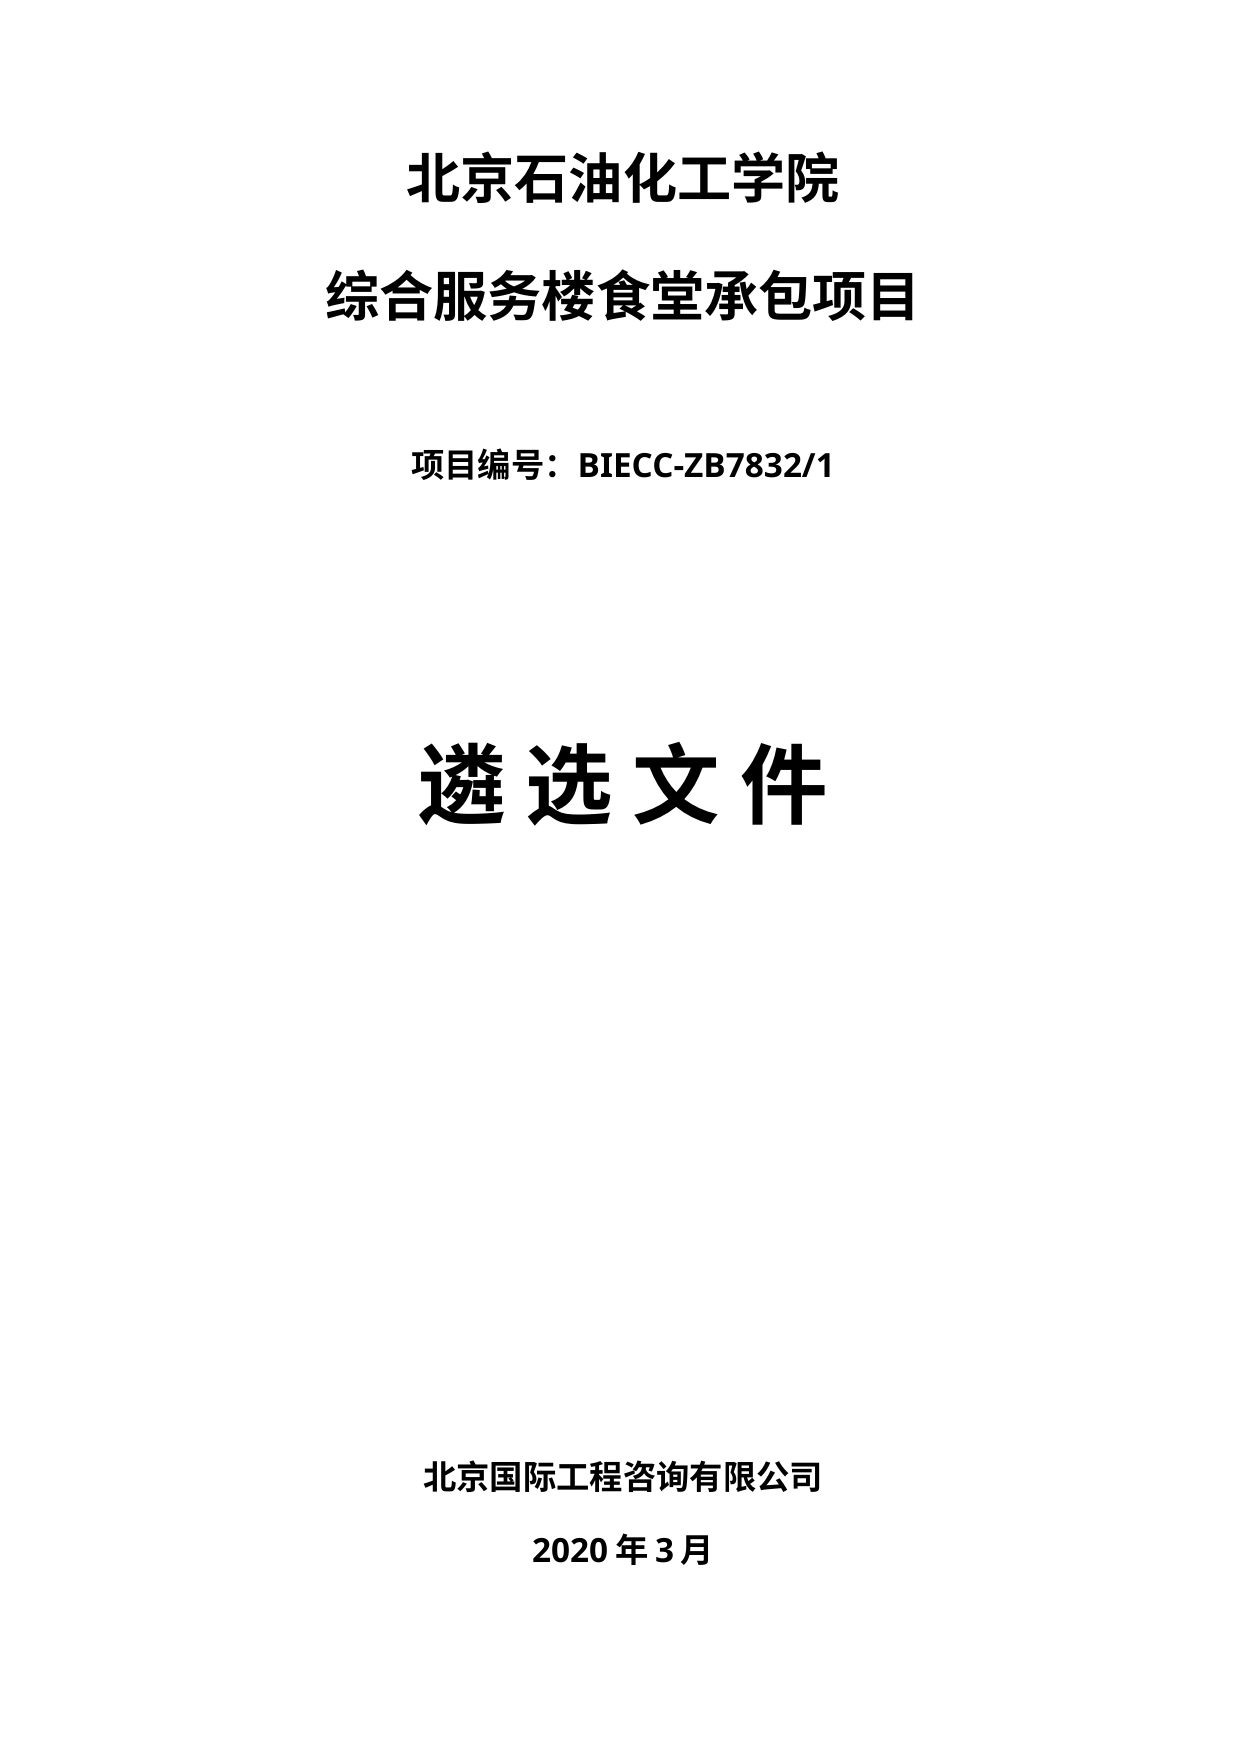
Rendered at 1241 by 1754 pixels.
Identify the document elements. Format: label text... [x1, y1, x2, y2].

text 北京国际工程咨询有限公司 [153, 1451, 1093, 1499]
text 北京石油化工学院 [153, 136, 1093, 214]
text 项目编号：BIECC-ZB7832/1 [153, 439, 1093, 488]
text 遴 选 文 件 [153, 716, 1093, 843]
text 2020年3月 [153, 1523, 1093, 1572]
text 综合服务楼食堂承包项目 [153, 253, 1093, 332]
